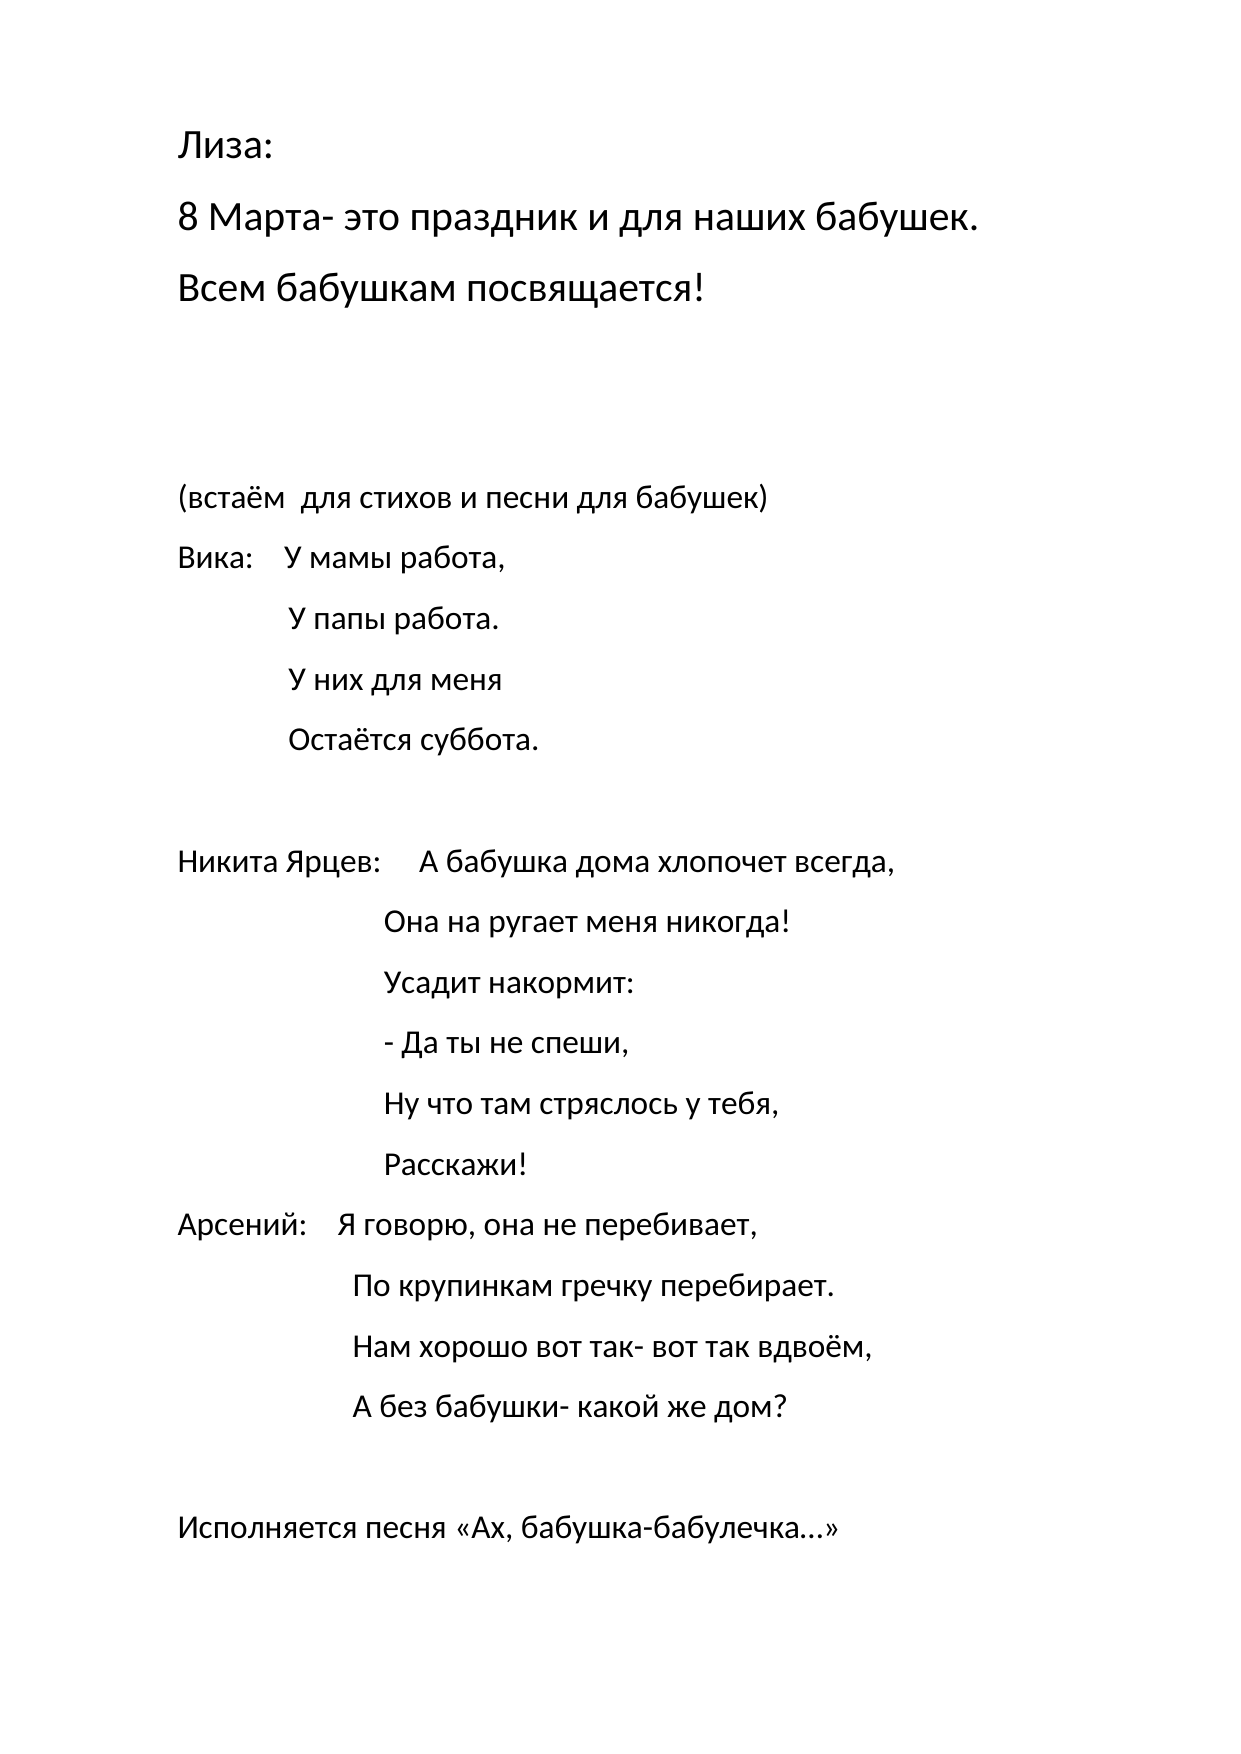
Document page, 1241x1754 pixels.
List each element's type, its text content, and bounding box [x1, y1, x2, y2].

text Усадит накормит: [177, 961, 1152, 1002]
text Лиза: [177, 118, 1152, 169]
text Арсений: Я говорю, она не перебивает, [177, 1203, 1152, 1244]
text Остаётся суббота. [177, 718, 1152, 759]
text Всем бабушкам посвящается! [177, 261, 1152, 312]
text А без бабушки- какой же дом? [177, 1385, 1152, 1426]
text - Да ты не спеши, [177, 1022, 1152, 1062]
text Исполняется песня «Ах, бабушка-бабулечка…» [177, 1507, 1152, 1547]
text 8 Марта- это праздник и для наших бабушек. [177, 190, 1152, 241]
text (встаём для стихов и песни для бабушек) [177, 476, 1152, 517]
text Нам хорошо вот так- вот так вдвоём, [177, 1325, 1152, 1365]
text Никита Ярцев: А бабушка дома хлопочет всегда, [177, 840, 1152, 880]
text Ну что там стряслось у тебя, [177, 1082, 1152, 1123]
text У них для меня [177, 658, 1152, 698]
text Расскажи! [177, 1143, 1152, 1183]
text У папы работа. [177, 597, 1152, 638]
text Вика: У мамы работа, [177, 537, 1152, 577]
text По крупинкам гречку перебирает. [177, 1264, 1152, 1305]
text Она на ругает меня никогда! [177, 900, 1152, 941]
